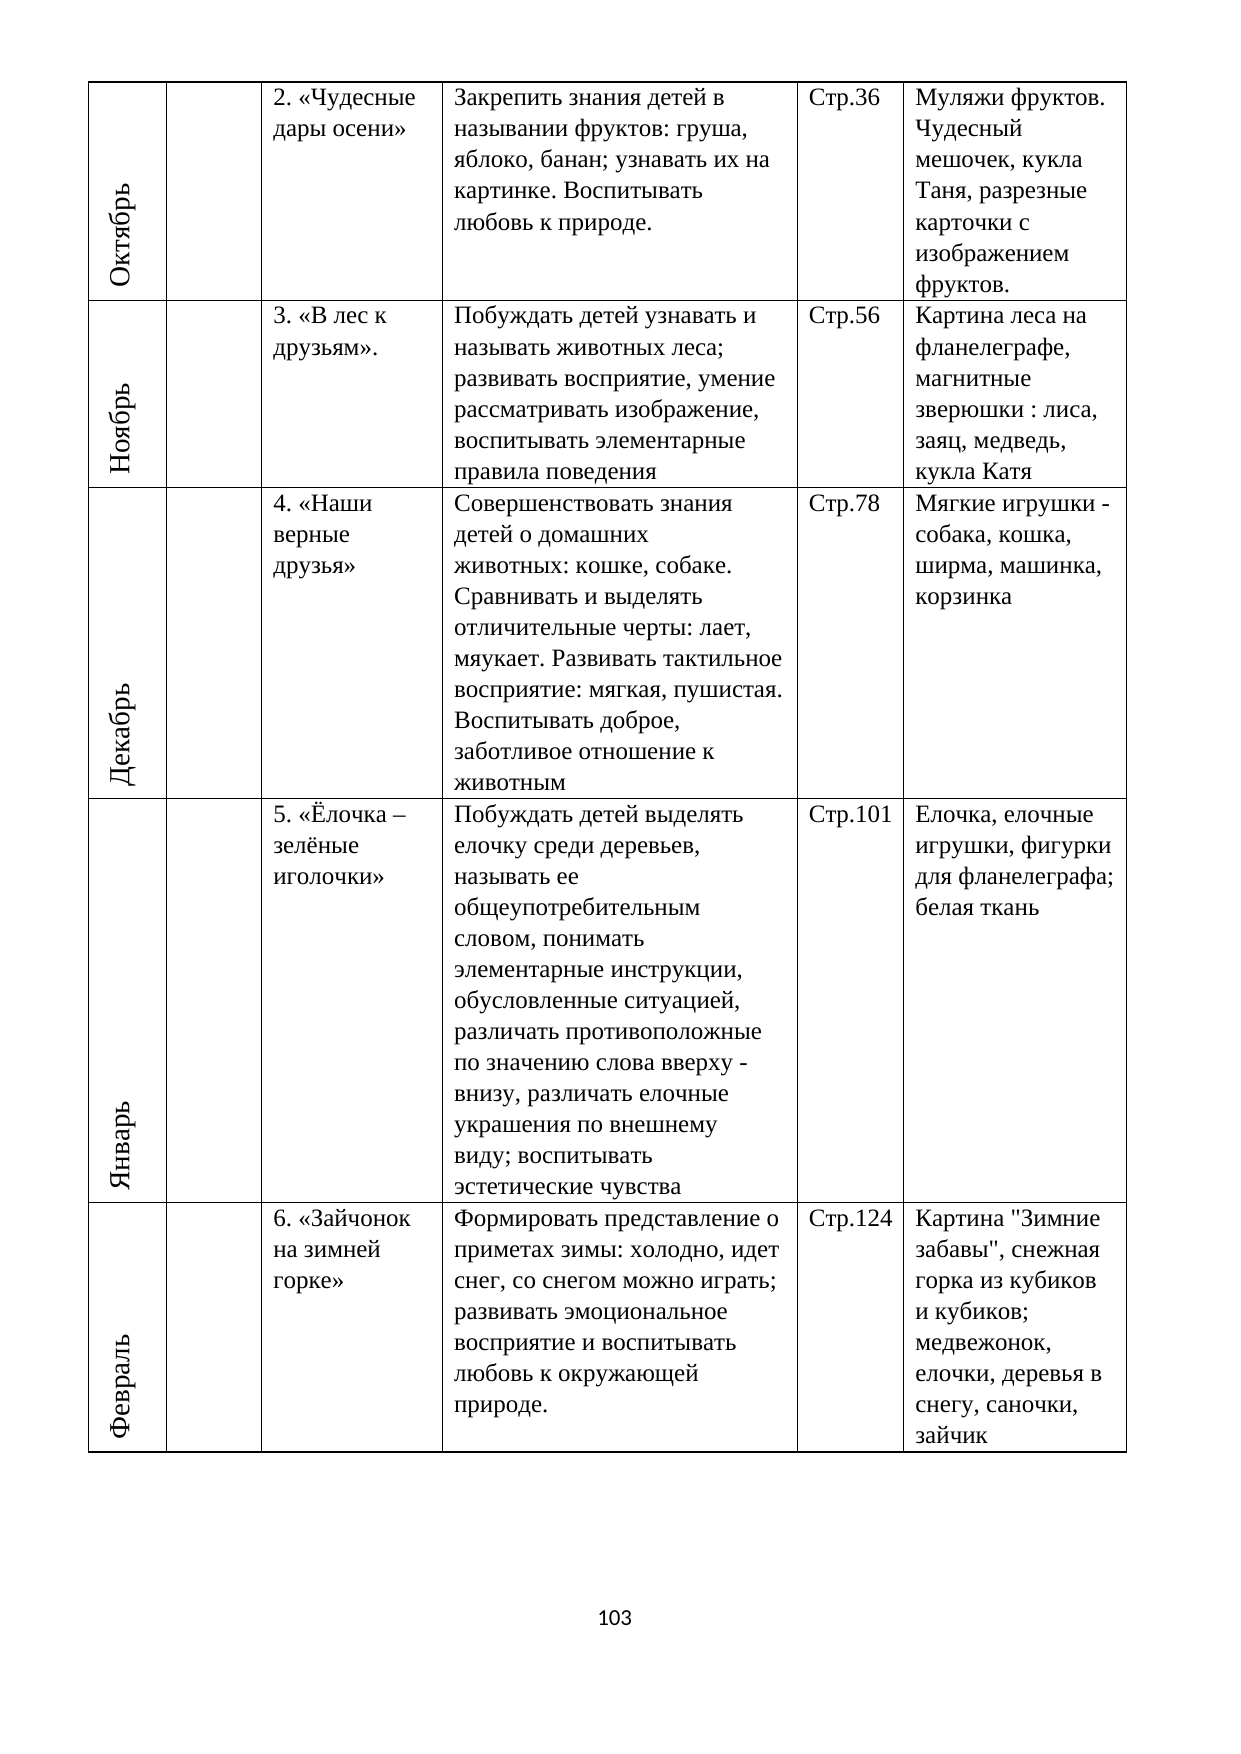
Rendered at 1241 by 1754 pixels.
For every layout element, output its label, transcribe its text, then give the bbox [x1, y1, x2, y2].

table_cell 3. «В лес к друзьям». [262, 301, 442, 487]
table_cell Картина леса на фланелеграфе, магнитные зверюшки : лиса, заяц, медведь, кукла Катя [904, 301, 1126, 487]
table_cell Совершенствовать знания детей о домашних животных: кошке, собаке. Сравнивать и выделять отличительные черты: лает, мяукает. Развивать тактильное восприятие: мягкая, пушистая. Воспитывать доброе, заботливое отношение к животным [443, 488, 797, 798]
table_cell Стр.101 [798, 799, 903, 1202]
table_cell Побуждать детей узнавать и называть животных леса; развивать восприятие, умение рассматривать изображение, воспитывать элементарные правила поведения [443, 301, 797, 487]
table_cell Побуждать детей выделять елочку среди деревьев, называть ее общеупотребительным словом, понимать элементарные инструкции, обусловленные ситуацией, различать противоположные по значению слова вверху - внизу, различать елочные украшения по внешнему виду; воспитывать эстетические чувства [443, 799, 797, 1202]
table_cell 4. «Наши верные друзья» [262, 488, 442, 798]
table_cell Ноябрь [89, 301, 166, 487]
table_cell Стр.56 [798, 301, 903, 487]
table_cell [167, 799, 261, 1202]
table_cell Октябрь [89, 83, 166, 299]
table_cell Стр.36 [798, 83, 903, 299]
table_cell Стр.78 [798, 488, 903, 798]
table_cell Муляжи фруктов. Чудесный мешочек, кукла Таня, разрезные карточки с изображением фруктов. [904, 83, 1126, 299]
table_cell 2. «Чудесные дары осени» [262, 83, 442, 299]
table_cell Картина "Зимние забавы", снежная горка из кубиков и кубиков; медвежонок, елочки, деревья в снегу, саночки, зайчик [904, 1203, 1126, 1451]
table_cell [167, 1203, 261, 1451]
table_cell 5. «Ёлочка – зелёные иголочки» [262, 799, 442, 1202]
table_cell 6. «Зайчонок на зимней горке» [262, 1203, 442, 1451]
table_cell Мягкие игрушки - собака, кошка, ширма, машинка, корзинка [904, 488, 1126, 798]
table_cell [167, 301, 261, 487]
table_cell Формировать представление о приметах зимы: холодно, идет снег, со снегом можно играть; развивать эмоциональное восприятие и воспитывать любовь к окружающей природе. [443, 1203, 797, 1451]
table_cell Стр.124 [798, 1203, 903, 1451]
table_cell [167, 488, 261, 798]
table_cell Декабрь [89, 488, 166, 798]
table_cell Закрепить знания детей в назывании фруктов: груша, яблоко, банан; узнавать их на картинке. Воспитывать любовь к природе. [443, 83, 797, 299]
table_cell [167, 83, 261, 299]
table_cell Елочка, елочные игрушки, фигурки для фланелеграфа; белая ткань [904, 799, 1126, 1202]
table_cell Февраль [89, 1203, 166, 1451]
table_cell Январь [89, 799, 166, 1202]
